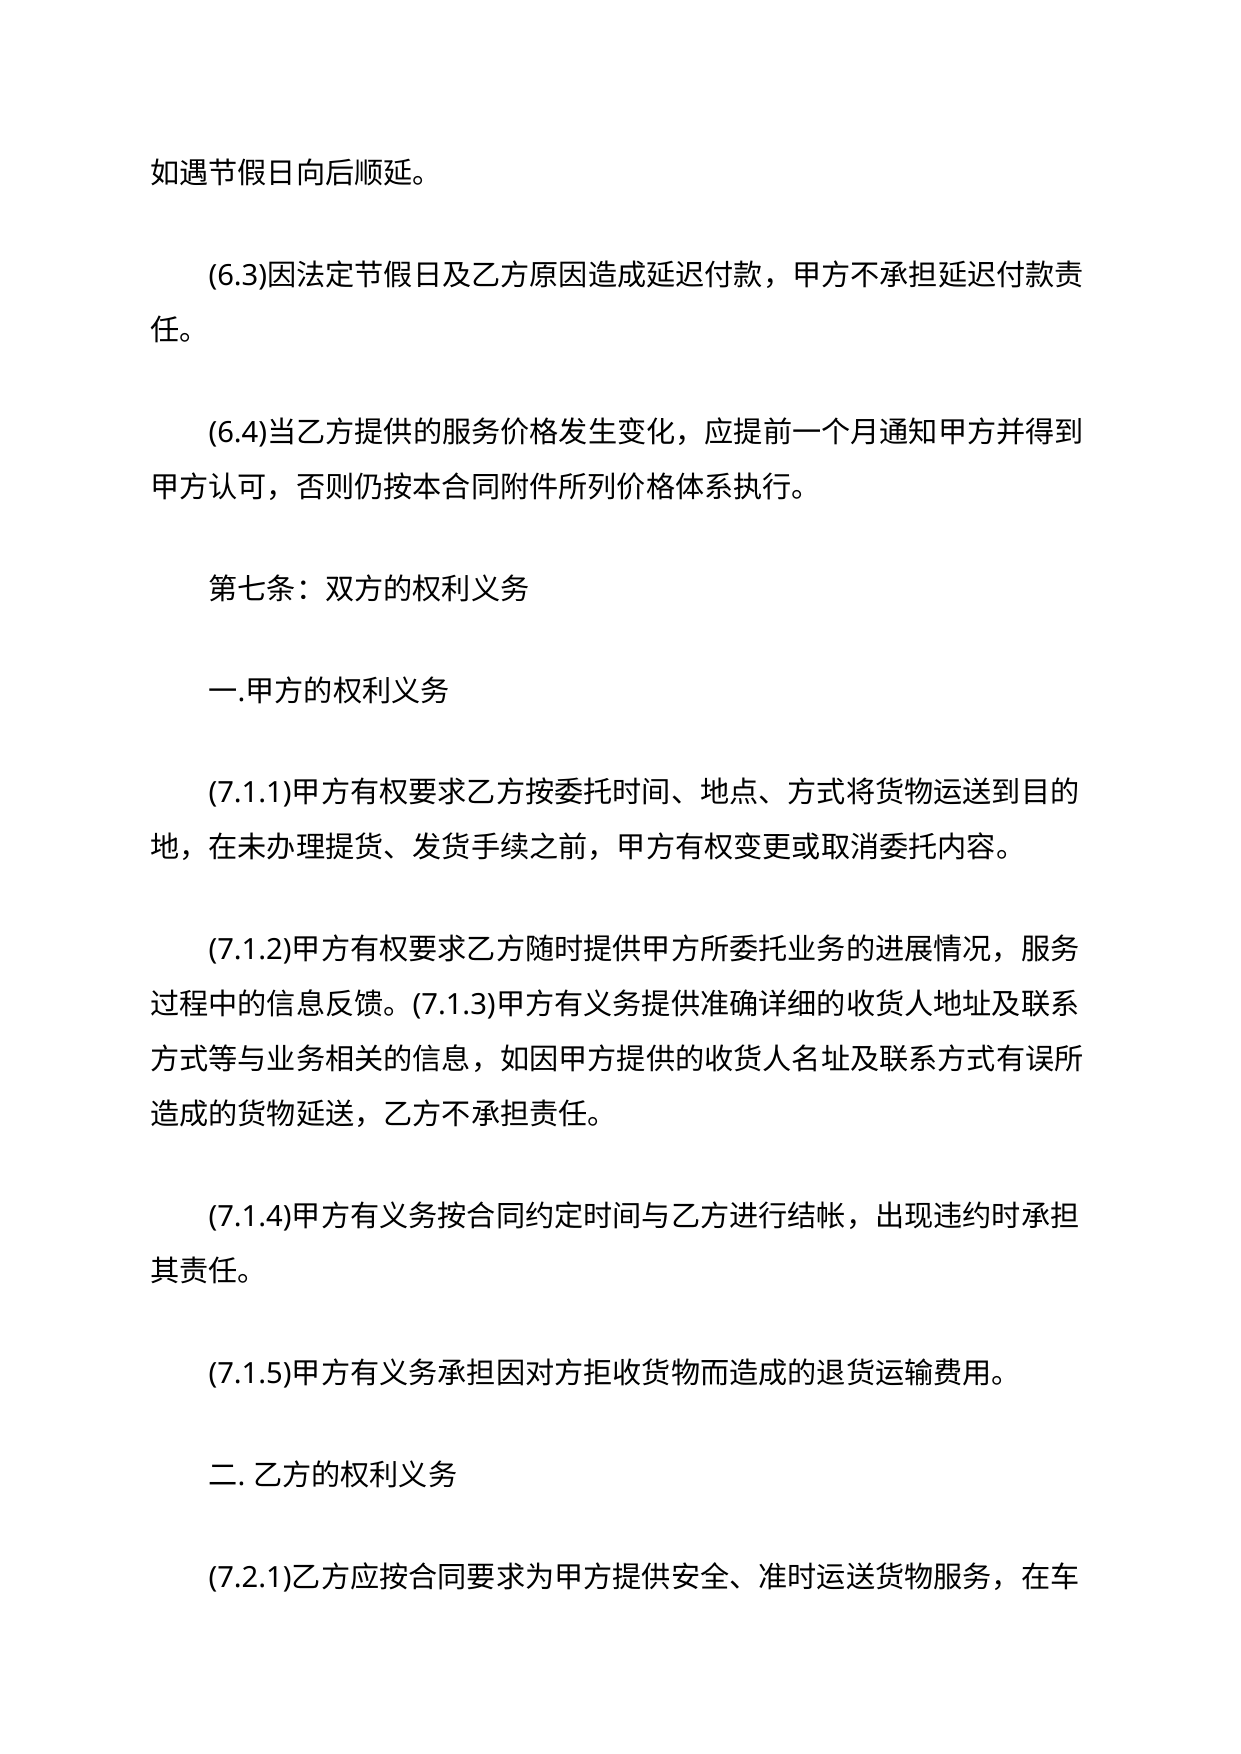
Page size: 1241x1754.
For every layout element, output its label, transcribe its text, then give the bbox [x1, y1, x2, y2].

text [150, 1553, 1090, 1596]
text (7.1.4)甲方有义务按合同约定时间与乙方进行结帐，出现违约时承担其责任。 [150, 1192, 1090, 1290]
text (7.1.1)甲方有权要求乙方按委托时间、地点、方式将货物运送到目的地，在未办理提货、发货手续之前，甲方有权变更或取消委托内容。 [150, 769, 1090, 866]
text (6.3)因法定节假日及乙方原因造成延迟付款，甲方不承担延迟付款责任。 [150, 252, 1090, 349]
text 一.甲方的权利义务 [150, 667, 1090, 709]
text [150, 150, 1090, 192]
text (7.1.5)甲方有义务承担因对方拒收货物而造成的退货运输费用。 [150, 1349, 1090, 1392]
text 第七条：双方的权利义务 [150, 565, 1090, 608]
text 二. 乙方的权利义务 [150, 1451, 1090, 1494]
text (6.4)当乙方提供的服务价格发生变化，应提前一个月通知甲方并得到甲方认可，否则仍按本合同附件所列价格体系执行。 [150, 408, 1090, 506]
text (7.1.2)甲方有权要求乙方随时提供甲方所委托业务的进展情况，服务过程中的信息反馈。(7.1.3)甲方有义务提供准确详细的收货人地址及联系方式等与业务相关的信息，如因甲方提供的收货人名址及联系方式有误所造成的货物延送，乙方不承担责任。 [150, 926, 1090, 1133]
